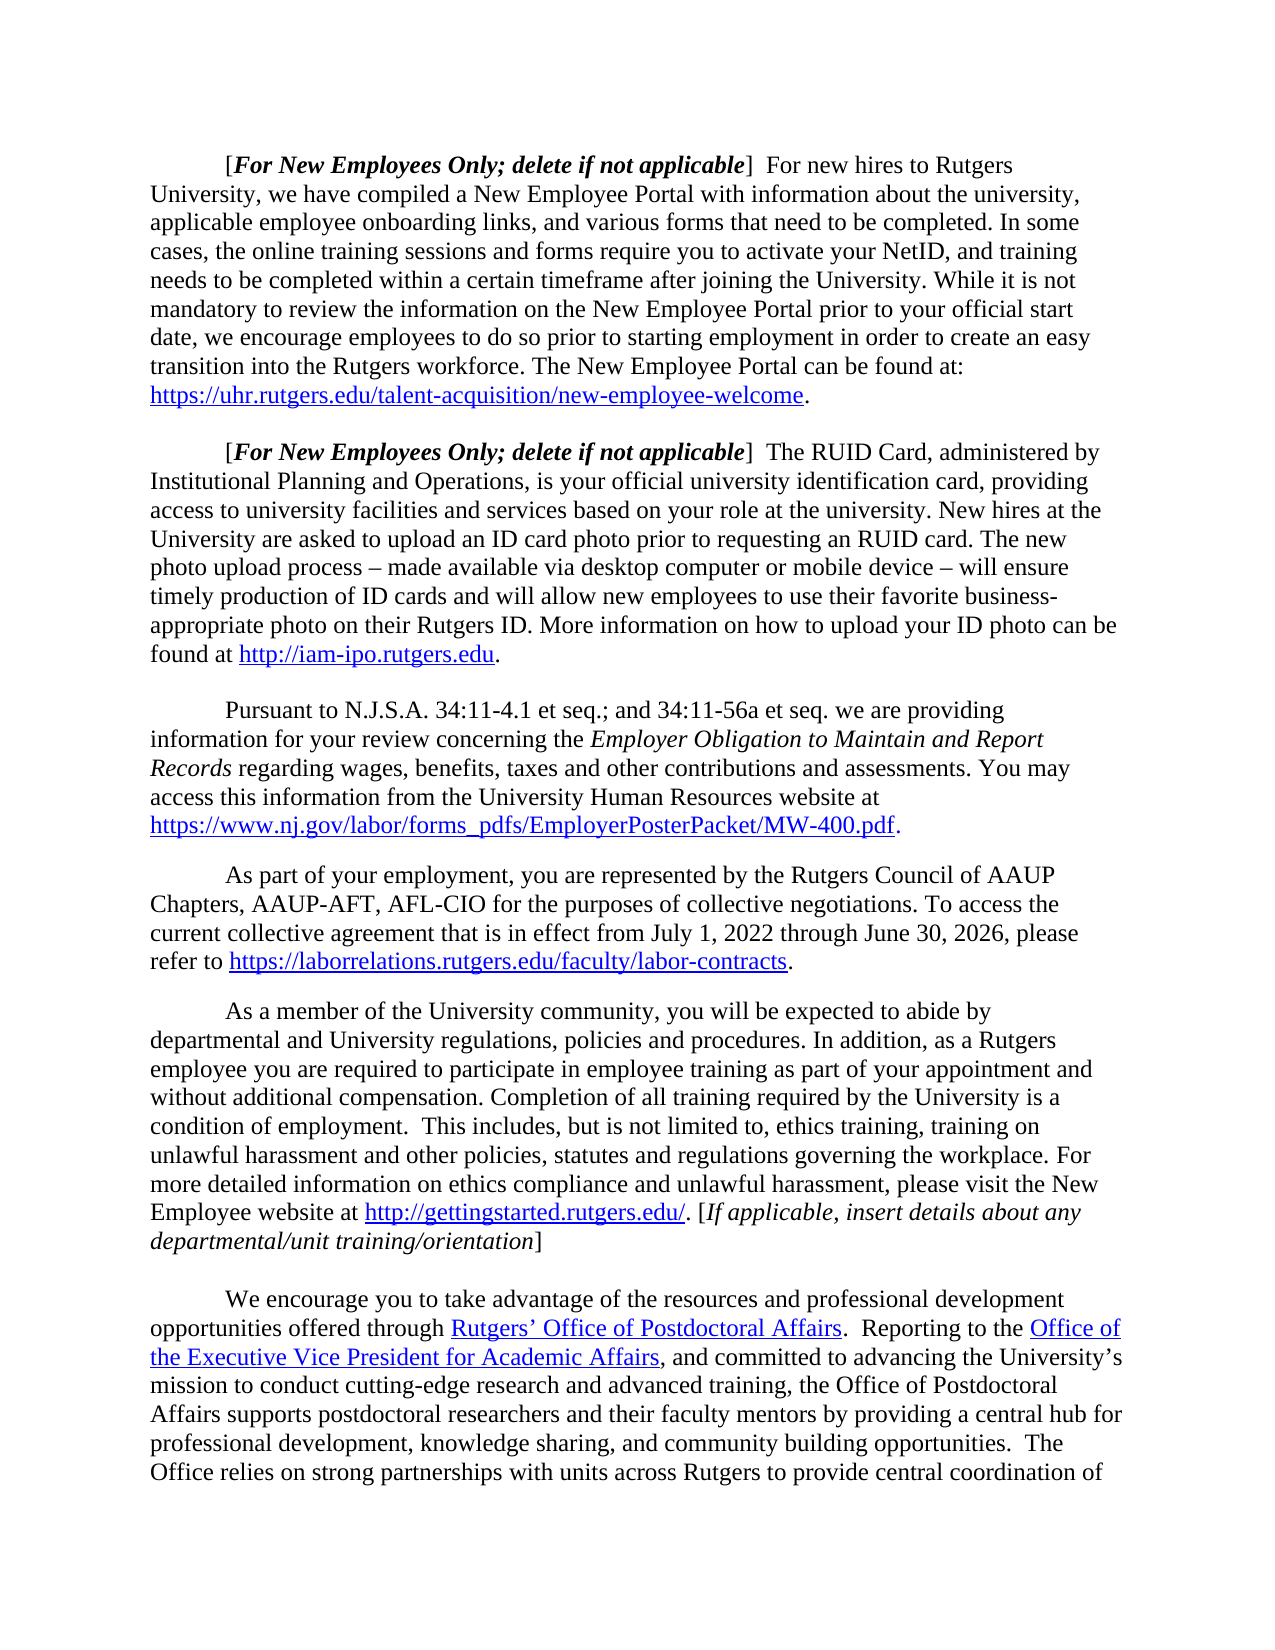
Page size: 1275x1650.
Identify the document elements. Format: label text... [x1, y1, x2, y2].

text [150, 1284, 1125, 1485]
text As a member of the University community, you will be expected to abide by departmental and University regulations, policies and procedures. In addition, as a Rutgers employee you are required to participate in employee training as part of your appointment and without additional compensation. Completion of all training required by the University is a condition of employment. This includes, but is not limited to, ethics training, training on unlawful harassment and other policies, statutes and regulations governing the workplace. For more detailed information on ethics compliance and unlawful harassment, please visit the New Employee website at http://gettingstarted.rutgers.edu/. [If applicable, insert details about any departmental/unit training/orientation] [150, 996, 1125, 1255]
text Pursuant to N.J.S.A. 34:11-4.1 et seq.; and 34:11-56a et seq. we are providing information for your review concerning the Employer Obligation to Maintain and Report Records regarding wages, benefits, taxes and other contributions and assessments. You may access this information from the University Human Resources website at https://www.nj.gov/labor/forms_pdfs/EmployerPosterPacket/MW-400.pdf. [150, 696, 1125, 839]
text As part of your employment, you are represented by the Rutgers Council of AAUP Chapters, AAUP-AFT, AFL-CIO for the purposes of collective negotiations. To access the current collective agreement that is in effect from July 1, 2022 through June 30, 2026, please refer to https://laborrelations.rutgers.edu/faculty/labor-contracts. [150, 860, 1125, 975]
text [For New Employees Only; delete if not applicable] The RUID Card, administered by Institutional Planning and Operations, is your official university identification card, providing access to university facilities and services based on your role at the university. New hires at the University are asked to upload an ID card photo prior to requesting an RUID card. The new photo upload process – made available via desktop computer or mobile device – will ensure timely production of ID cards and will allow new employees to use their favorite business-appropriate photo on their Rutgers ID. More information on how to upload your ID photo can be found at http://iam-ipo.rutgers.edu. [150, 437, 1125, 667]
text [For New Employees Only; delete if not applicable] For new hires to Rutgers University, we have compiled a New Employee Portal with information about the university, applicable employee onboarding links, and various forms that need to be completed. In some cases, the online training sessions and forms require you to activate your NetID, and training needs to be completed within a certain timeframe after joining the University. While it is not mandatory to review the information on the New Employee Portal prior to your official start date, we encourage employees to do so prior to starting employment in order to create an easy transition into the Rutgers workforce. The New Employee Portal can be found at: https://uhr.rutgers.edu/talent-acquisition/new-employee-welcome. [150, 150, 1125, 409]
